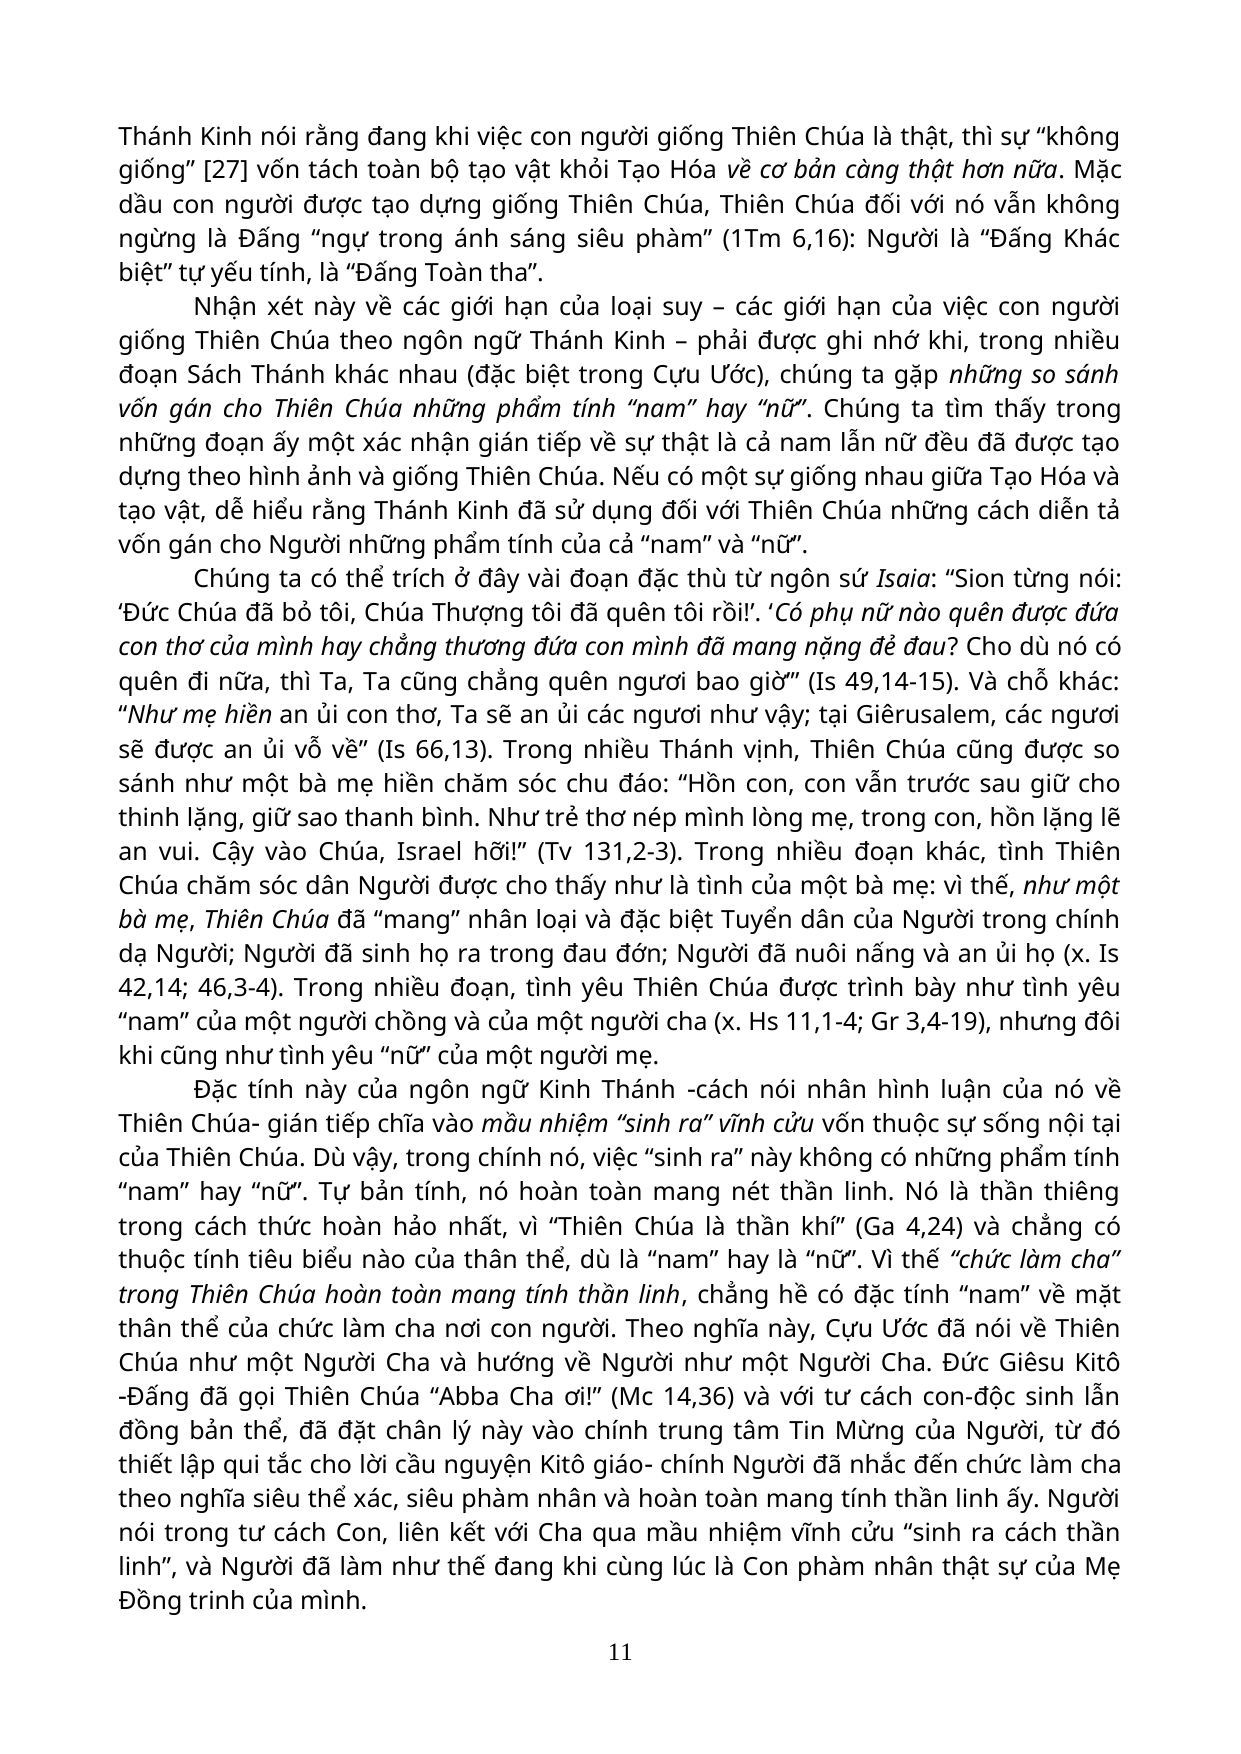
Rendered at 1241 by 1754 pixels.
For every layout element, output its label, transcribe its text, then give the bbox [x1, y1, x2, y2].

text Chúng ta có thể trích ở đây vài đoạn đặc thù từ ngôn sứ Isaia: “Sion từng nói: ‘Đức Chúa đã bỏ tôi, Chúa Thượng tôi đã quên tôi rồi!’. ‘Có phụ nữ nào quên được đứa con thơ của mình hay chẳng thương đứa con mình đã mang nặng đẻ đau? Cho dù nó có quên đi nữa, thì Ta, Ta cũng chẳng quên ngươi bao giờ’” (Is 49,14-15). Và chỗ khác: “Như mẹ hiền an ủi con thơ, Ta sẽ an ủi các ngươi như vậy; tại Giêrusalem, các ngươi sẽ được an ủi vỗ về” (Is 66,13). Trong nhiều Thánh vịnh, Thiên Chúa cũng được so sánh như một bà mẹ hiền chăm sóc chu đáo: “Hồn con, con vẫn trước sau giữ cho thinh lặng, giữ sao thanh bình. Như trẻ thơ nép mình lòng mẹ, trong con, hồn lặng lẽ an vui. Cậy vào Chúa, Israel hỡi!” (Tv 131,2-3). Trong nhiều đoạn khác, tình Thiên Chúa chăm sóc dân Người được cho thấy như là tình của một bà mẹ: vì thế, như một bà mẹ, Thiên Chúa đã “mang” nhân loại và đặc biệt Tuyển dân của Người trong chính dạ Người; Người đã sinh họ ra trong đau đớn; Người đã nuôi nấng và an ủi họ (x. Is 42,14; 46,3-4). Trong nhiều đoạn, tình yêu Thiên Chúa được trình bày như tình yêu “nam” của một người chồng và của một người cha (x. Hs 11,1-4; Gr 3,4-19), nhưng đôi khi cũng như tình yêu “nữ” của một người mẹ. [118, 561, 1122, 1072]
text Nhận xét này về các giới hạn của loại suy – các giới hạn của việc con người giống Thiên Chúa theo ngôn ngữ Thánh Kinh – phải được ghi nhớ khi, trong nhiều đoạn Sách Thánh khác nhau (đặc biệt trong Cựu Ước), chúng ta gặp những so sánh vốn gán cho Thiên Chúa những phẩm tính “nam” hay “nữ”. Chúng ta tìm thấy trong những đoạn ấy một xác nhận gián tiếp về sự thật là cả nam lẫn nữ đều đã được tạo dựng theo hình ảnh và giống Thiên Chúa. Nếu có một sự giống nhau giữa Tạo Hóa và tạo vật, dễ hiểu rằng Thánh Kinh đã sử dụng đối với Thiên Chúa những cách diễn tả vốn gán cho Người những phẩm tính của cả “nam” và “nữ”. [118, 288, 1122, 561]
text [118, 118, 1122, 288]
text Đặc tính này của ngôn ngữ Kinh Thánh cách nói nhân hình luận của nó về Thiên Chúa gián tiếp chĩa vào mầu nhiệm “sinh ra” vĩnh cửu vốn thuộc sự sống nội tại của Thiên Chúa. Dù vậy, trong chính nó, việc “sinh ra” này không có những phẩm tính “nam” hay “nữ”. Tự bản tính, nó hoàn toàn mang nét thần linh. Nó là thần thiêng trong cách thức hoàn hảo nhất, vì “Thiên Chúa là thần khí” (Ga 4,24) và chẳng có thuộc tính tiêu biểu nào của thân thể, dù là “nam” hay là “nữ”. Vì thế “chức làm cha” trong Thiên Chúa hoàn toàn mang tính thần linh, chẳng hề có đặc tính “nam” về mặt thân thể của chức làm cha nơi con người. Theo nghĩa này, Cựu Ước đã nói về Thiên Chúa như một Người Cha và hướng về Người như một Người Cha. Đức Giêsu Kitô Đấng đã gọi Thiên Chúa “Abba Cha ơi!” (Mc 14,36) và với tư cách con-độc sinh lẫn đồng bản thể, đã đặt chân lý này vào chính trung tâm Tin Mừng của Người, từ đó thiết lập qui tắc cho lời cầu nguyện Kitô giáo chính Người đã nhắc đến chức làm cha theo nghĩa siêu thể xác, siêu phàm nhân và hoàn toàn mang tính thần linh ấy. Người nói trong tư cách Con, liên kết với Cha qua mầu nhiệm vĩnh cửu “sinh ra cách thần linh”, và Người đã làm như thế đang khi cùng lúc là Con phàm nhân thật sự của Mẹ Đồng trinh của mình. [118, 1072, 1122, 1617]
